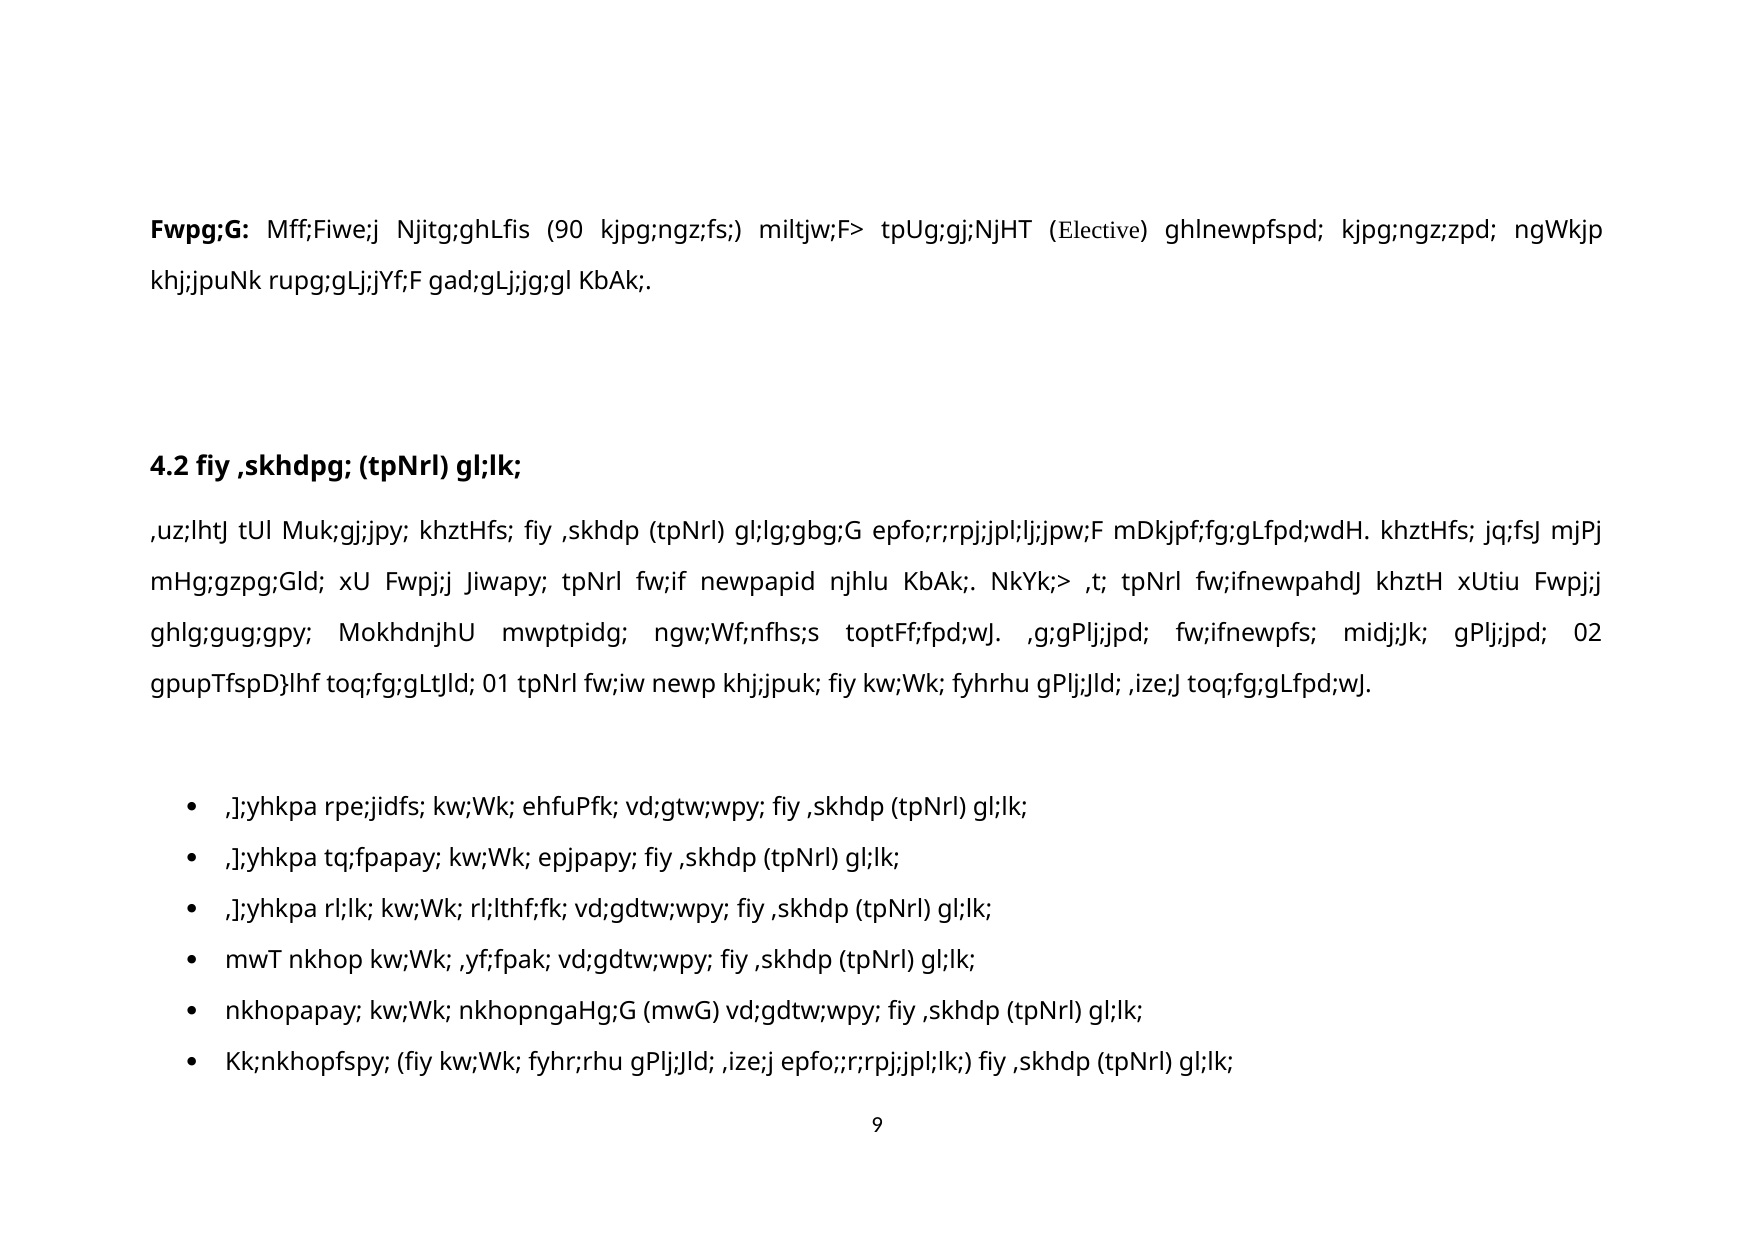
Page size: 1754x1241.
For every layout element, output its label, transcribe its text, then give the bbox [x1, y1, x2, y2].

list nkhopapay; kw;Wk; nkhopngaHg;G (mwG) vd;gdtw;wpy; fiy ,skhdp (tpNrl) gl;lk; [187, 993, 1604, 1027]
list ,];yhkpa rpe;jidfs; kw;Wk; ehfuPfk; vd;gtw;wpy; fiy ,skhdp (tpNrl) gl;lk; [187, 789, 1604, 823]
list ,];yhkpa rl;lk; kw;Wk; rl;lthf;fk; vd;gdtw;wpy; fiy ,skhdp (tpNrl) gl;lk; [187, 891, 1604, 925]
text 4.2 fiy ,skhdpg; (tpNrl) gl;lk; [150, 447, 1604, 484]
text Fwpg;G: Mff;Fiwe;j Njitg;ghLfis (90 kjpg;ngz;fs;) miltjw;F> tpUg;gj;NjHT (Elective) ghlnewpfspd; kjpg;ngz;zpd; ngWkjp khj;jpuNk rupg;gLj;jYf;F gad;gLj;jg;gl KbAk;. [150, 211, 1604, 297]
list Kk;nkhopfspy; (fiy kw;Wk; fyhr;rhu gPlj;Jld; ,ize;j epfo;;r;rpj;jpl;lk;) fiy ,skhdp (tpNrl) gl;lk; [187, 1044, 1604, 1078]
text ,uz;lhtJ tUl Muk;gj;jpy; khztHfs; fiy ,skhdp (tpNrl) gl;lg;gbg;G epfo;r;rpj;jpl;lj;jpw;F mDkjpf;fg;gLfpd;wdH. khztHfs; jq;fsJ mjPj mHg;gzpg;Gld; xU Fwpj;j Jiwapy; tpNrl fw;if newpapid njhlu KbAk;. NkYk;> ,t; tpNrl fw;ifnewpahdJ khztH xUtiu Fwpj;j ghlg;gug;gpy; MokhdnjhU mwptpidg; ngw;Wf;nfhs;s toptFf;fpd;wJ. ,g;gPlj;jpd; fw;ifnewpfs; midj;Jk; gPlj;jpd; 02 gpupTfspD}lhf toq;fg;gLtJld; 01 tpNrl fw;iw newp khj;jpuk; fiy kw;Wk; fyhrhu gPlj;Jld; ,ize;J toq;fg;gLfpd;wJ. [150, 513, 1604, 700]
list ,];yhkpa tq;fpapay; kw;Wk; epjpapy; fiy ,skhdp (tpNrl) gl;lk; [187, 840, 1604, 874]
list mwT nkhop kw;Wk; ,yf;fpak; vd;gdtw;wpy; fiy ,skhdp (tpNrl) gl;lk; [187, 942, 1604, 976]
